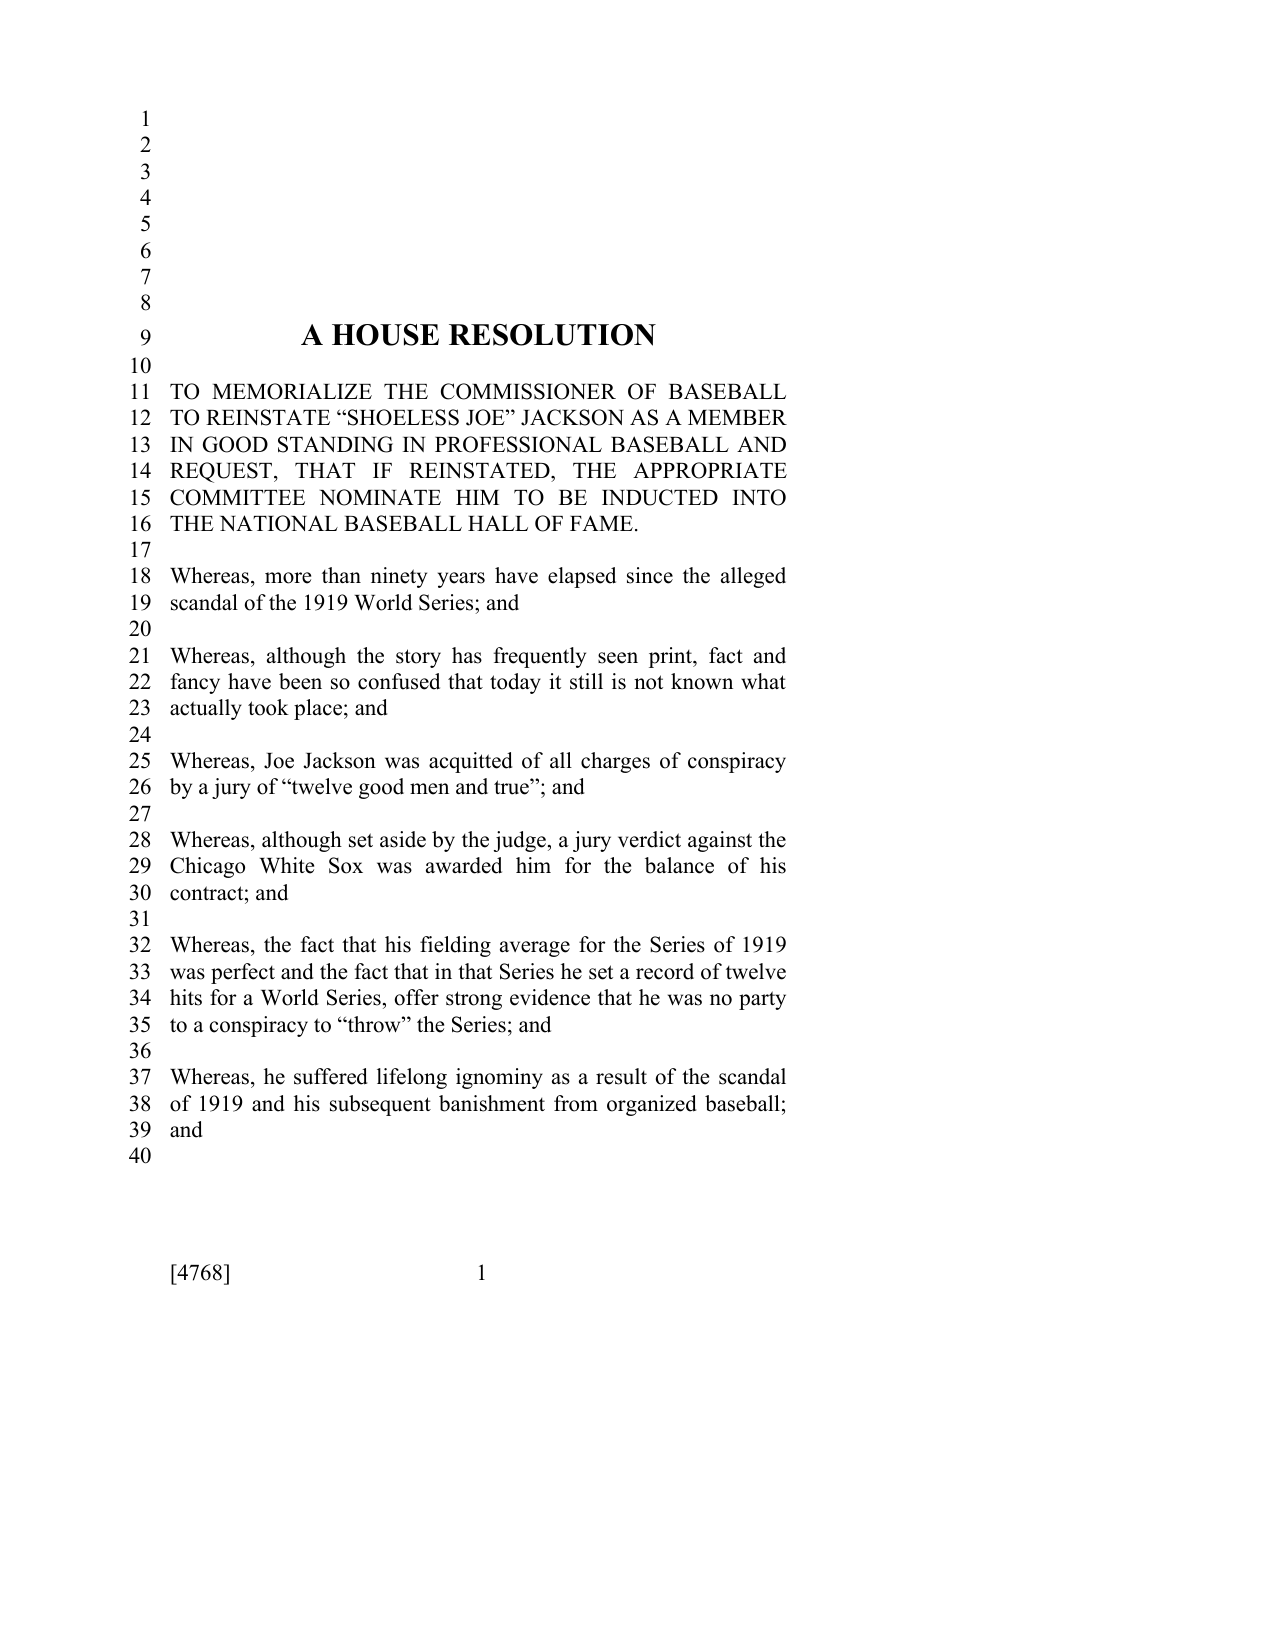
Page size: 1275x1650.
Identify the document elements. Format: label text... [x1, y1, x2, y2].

text Whereas, he suffered lifelong ignominy as a result of the scandal of 1919 and his subsequent banishment from organized baseball; and [169, 1063, 787, 1142]
text A HOUSE RESOLUTION [169, 316, 787, 352]
text Whereas, Joe Jackson was acquitted of all charges of conspiracy by a jury of “twelve good men and true”; and [169, 747, 787, 800]
text Whereas, more than ninety years have elapsed since the alleged scandal of the 1919 World Series; and [169, 563, 787, 615]
text TO MEMORIALIZE THE COMMISSIONER OF BASEBALL TO REINSTATE “SHOELESS JOE” JACKSON AS A MEMBER IN GOOD STANDING IN PROFESSIONAL BASEBALL AND REQUEST, THAT IF REINSTATED, THE APPROPRIATE COMMITTEE NOMINATE HIM TO BE INDUCTED INTO THE NATIONAL BASEBALL HALL OF FAME. [169, 378, 787, 536]
text Whereas, although the story has frequently seen print, fact and fancy have been so confused that today it still is not known what actually took place; and [169, 642, 787, 721]
text Whereas, the fact that his fielding average for the Series of 1919 was perfect and the fact that in that Series he set a record of twelve hits for a World Series, offer strong evidence that he was no party to a conspiracy to “throw” the Series; and [169, 932, 787, 1037]
text Whereas, although set aside by the judge, a jury verdict against the Chicago White Sox was awarded him for the balance of his contract; and [169, 826, 787, 905]
